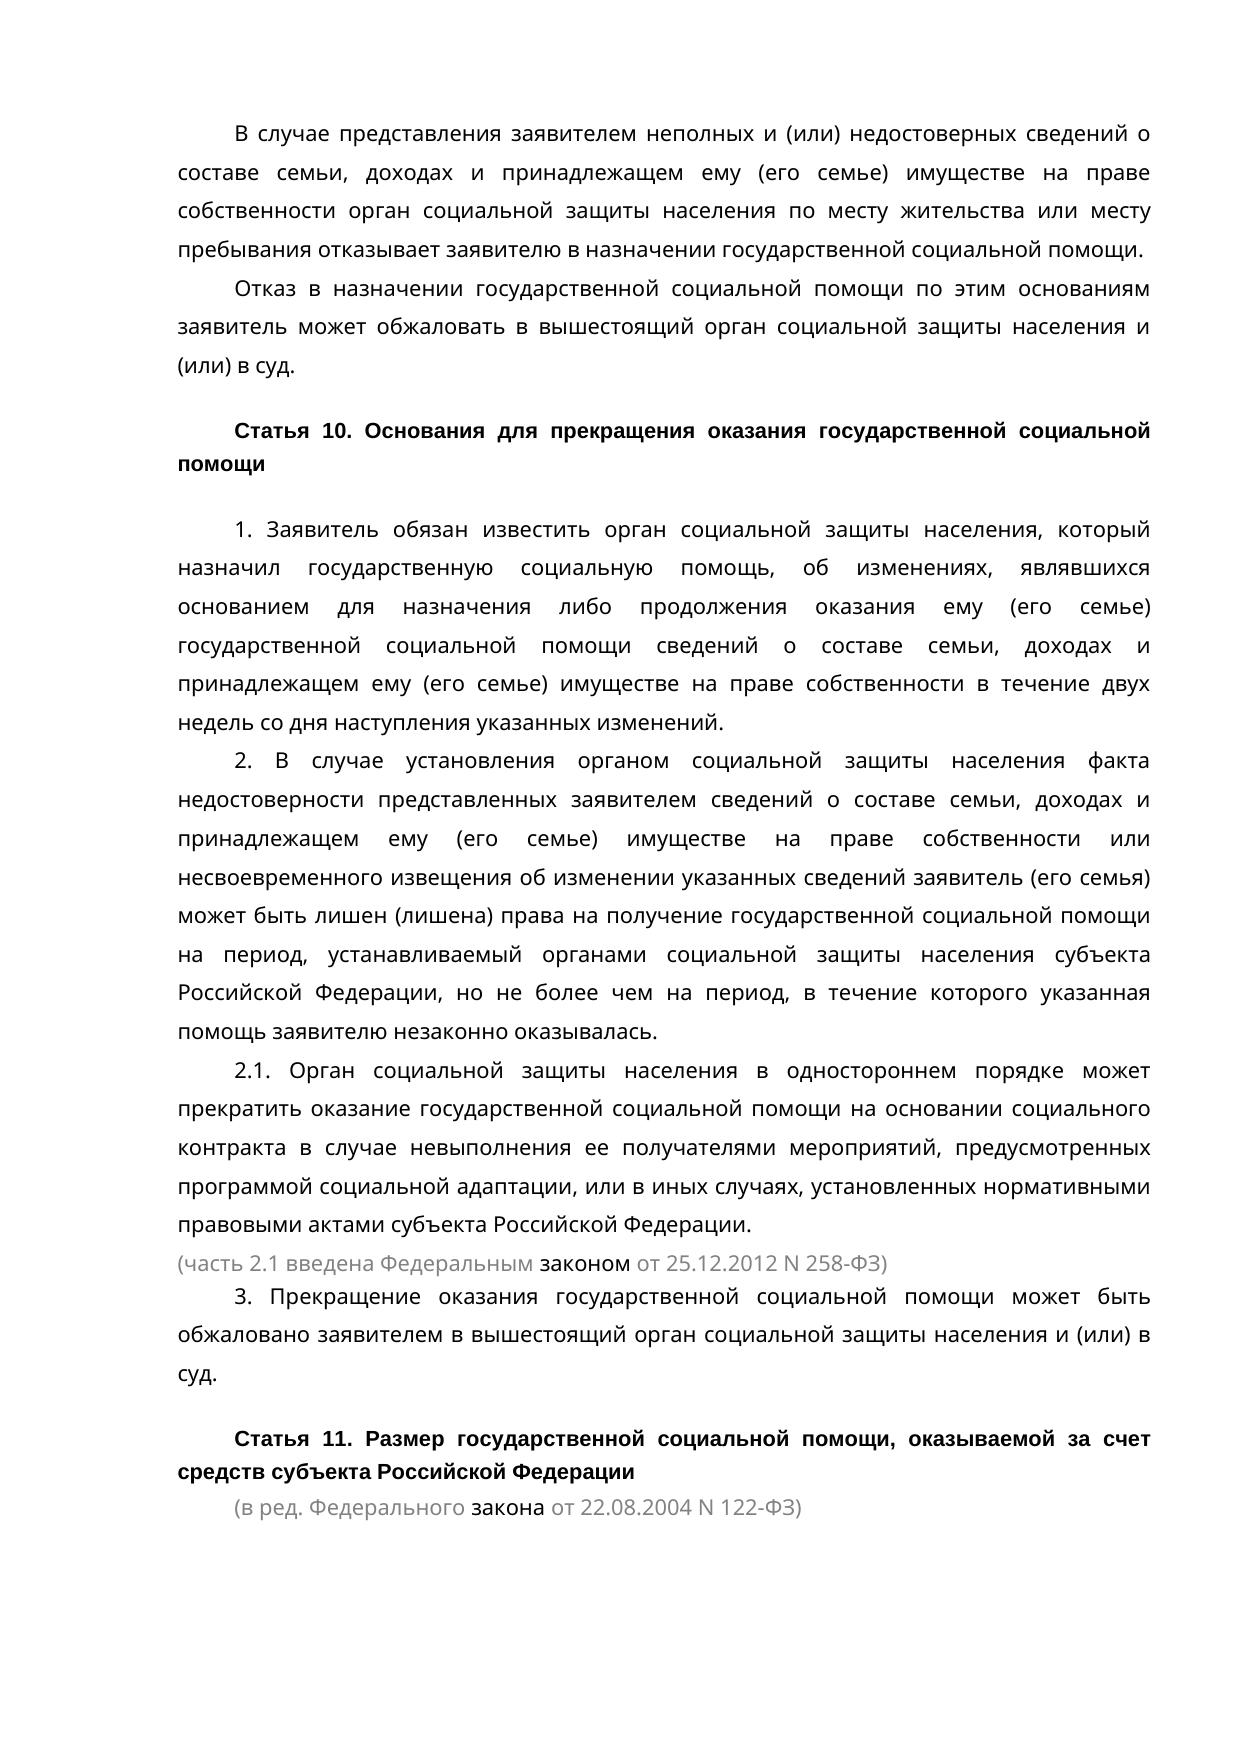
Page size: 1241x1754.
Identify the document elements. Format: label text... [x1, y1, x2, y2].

text 1. Заявитель обязан известить орган социальной защиты населения, который назначил государственную социальную помощь, об изменениях, являвшихся основанием для назначения либо продолжения оказания ему (его семье) государственной социальной помощи сведений о составе семьи, доходах и принадлежащем ему (его семье) имуществе на праве собственности в течение двух недель со дня наступления указанных изменений. [177, 514, 1152, 737]
text Статья 10. Основания для прекращения оказания государственной социальной помощи [177, 418, 1152, 476]
text (часть 2.1 введена Федеральным законом от 25.12.2012 N 258-ФЗ) [177, 1248, 1152, 1278]
text (в ред. Федерального закона от 22.08.2004 N 122-ФЗ) [177, 1492, 1152, 1522]
text 2. В случае установления органом социальной защиты населения факта недостоверности представленных заявителем сведений о составе семьи, доходах и принадлежащем ему (его семье) имуществе на праве собственности или несвоевременного извещения об изменении указанных сведений заявитель (его семья) может быть лишен (лишена) права на получение государственной социальной помощи на период, устанавливаемый органами социальной защиты населения субъекта Российской Федерации, но не более чем на период, в течение которого указанная помощь заявителю незаконно оказывалась. [177, 746, 1152, 1046]
text 2.1. Орган социальной защиты населения в одностороннем порядке может прекратить оказание государственной социальной помощи на основании социального контракта в случае невыполнения ее получателями мероприятий, предусмотренных программой социальной адаптации, или в иных случаях, установленных нормативными правовыми актами субъекта Российской Федерации. [177, 1055, 1152, 1239]
text Статья 11. Размер государственной социальной помощи, оказываемой за счет средств субъекта Российской Федерации [177, 1426, 1152, 1484]
text В случае представления заявителем неполных и (или) недостоверных сведений о составе семьи, доходах и принадлежащем ему (его семье) имуществе на праве собственности орган социальной защиты населения по месту жительства или месту пребывания отказывает заявителю в назначении государственной социальной помощи. [177, 118, 1152, 264]
text Отказ в назначении государственной социальной помощи по этим основаниям заявитель может обжаловать в вышестоящий орган социальной защиты населения и (или) в суд. [177, 273, 1152, 380]
text 3. Прекращение оказания государственной социальной помощи может быть обжаловано заявителем в вышестоящий орган социальной защиты населения и (или) в суд. [177, 1281, 1152, 1388]
